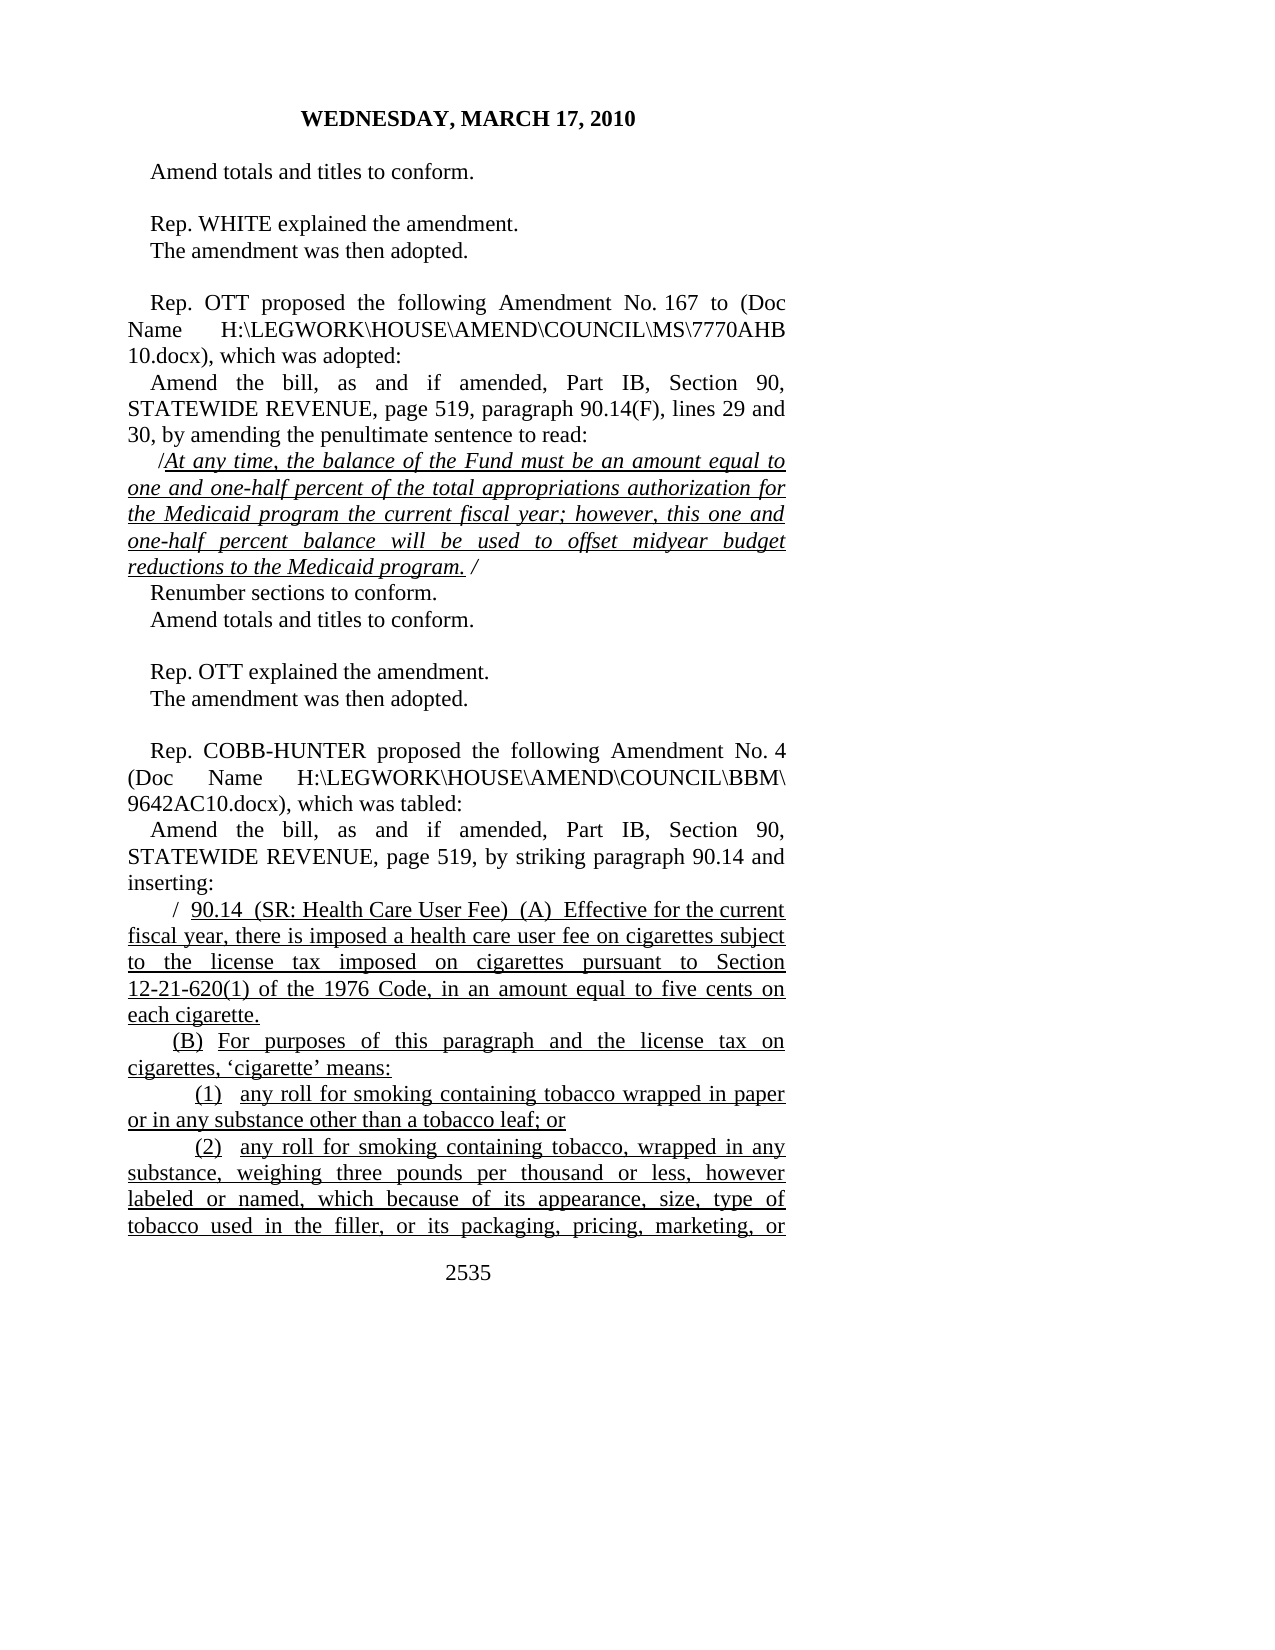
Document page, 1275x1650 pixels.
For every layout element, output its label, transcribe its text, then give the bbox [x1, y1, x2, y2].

text /At any time, the balance of the Fund must be an amount equal to one and one-half percent of the total appropriations authorization for the Medicaid program the current fiscal year; however, this one and one-half percent balance will be used to offset midyear budget reductions to the Medicaid program. / [127, 498, 786, 550]
text Rep. COBB-HUNTER proposed the following Amendment No. 4 (Doc Name H:\LEGWORK\HOUSE\AMEND\COUNCIL\BBM\ 9642AC10.docx), which was tabled: [127, 737, 786, 817]
text The amendment was then adopted. [127, 237, 786, 263]
text Rep. OTT proposed the following Amendment No. 167 to (Doc Name H:\LEGWORK\HOUSE\AMEND\COUNCIL\MS\7770AHB 10.docx), which was adopted: [127, 289, 786, 368]
text Amend totals and titles to conform. [127, 606, 786, 632]
text /At any time, the balance of the Fund must be an amount equal to one and one-half percent of the total appropriations authorization for the Medicaid program the current fiscal year; however, this one and one-half percent balance will be used to offset midyear budget reductions to the Medicaid program. / [127, 551, 786, 579]
text Amend the bill, as and if amended, Part IB, Section 90, STATEWIDE REVENUE, page 519, paragraph 90.14(F), lines 29 and 30, by amending the penultimate sentence to read: [127, 368, 786, 448]
text (1) any roll for smoking containing tobacco wrapped in paper or in any substance other than a tobacco leaf; or [127, 1080, 786, 1133]
text Rep. WHITE explained the amendment. [127, 210, 786, 237]
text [127, 1209, 786, 1235]
text / 90.14 (SR: Health Care User Fee) (A) Effective for the current fiscal year, there is imposed a health care user fee on cigarettes subject to the license tax imposed on cigarettes pursuant to Section 12-21-620(1) of the 1976 Code, in an amount equal to five cents on each cigarette. [127, 972, 786, 998]
text Amend the bill, as and if amended, Part IB, Section 90, STATEWIDE REVENUE, page 519, by striking paragraph 90.14 and inserting: [127, 817, 786, 896]
text (B) For purposes of this paragraph and the license tax on cigarettes, ‘cigarette’ means: [127, 1027, 786, 1080]
text / 90.14 (SR: Health Care User Fee) (A) Effective for the current fiscal year, there is imposed a health care user fee on cigarettes subject to the license tax imposed on cigarettes pursuant to Section 12-21-620(1) of the 1976 Code, in an amount equal to five cents on each cigarette. [127, 896, 786, 945]
text Amend totals and titles to conform. [127, 158, 786, 184]
text / 90.14 (SR: Health Care User Fee) (A) Effective for the current fiscal year, there is imposed a health care user fee on cigarettes subject to the license tax imposed on cigarettes pursuant to Section 12-21-620(1) of the 1976 Code, in an amount equal to five cents on each cigarette. [127, 999, 786, 1027]
text Rep. OTT explained the amendment. [127, 658, 786, 685]
text Renumber sections to conform. [127, 579, 786, 606]
text The amendment was then adopted. [127, 685, 786, 711]
text /At any time, the balance of the Fund must be an amount equal to one and one-half percent of the total appropriations authorization for the Medicaid program the current fiscal year; however, this one and one-half percent balance will be used to offset midyear budget reductions to the Medicaid program. / [127, 448, 786, 497]
